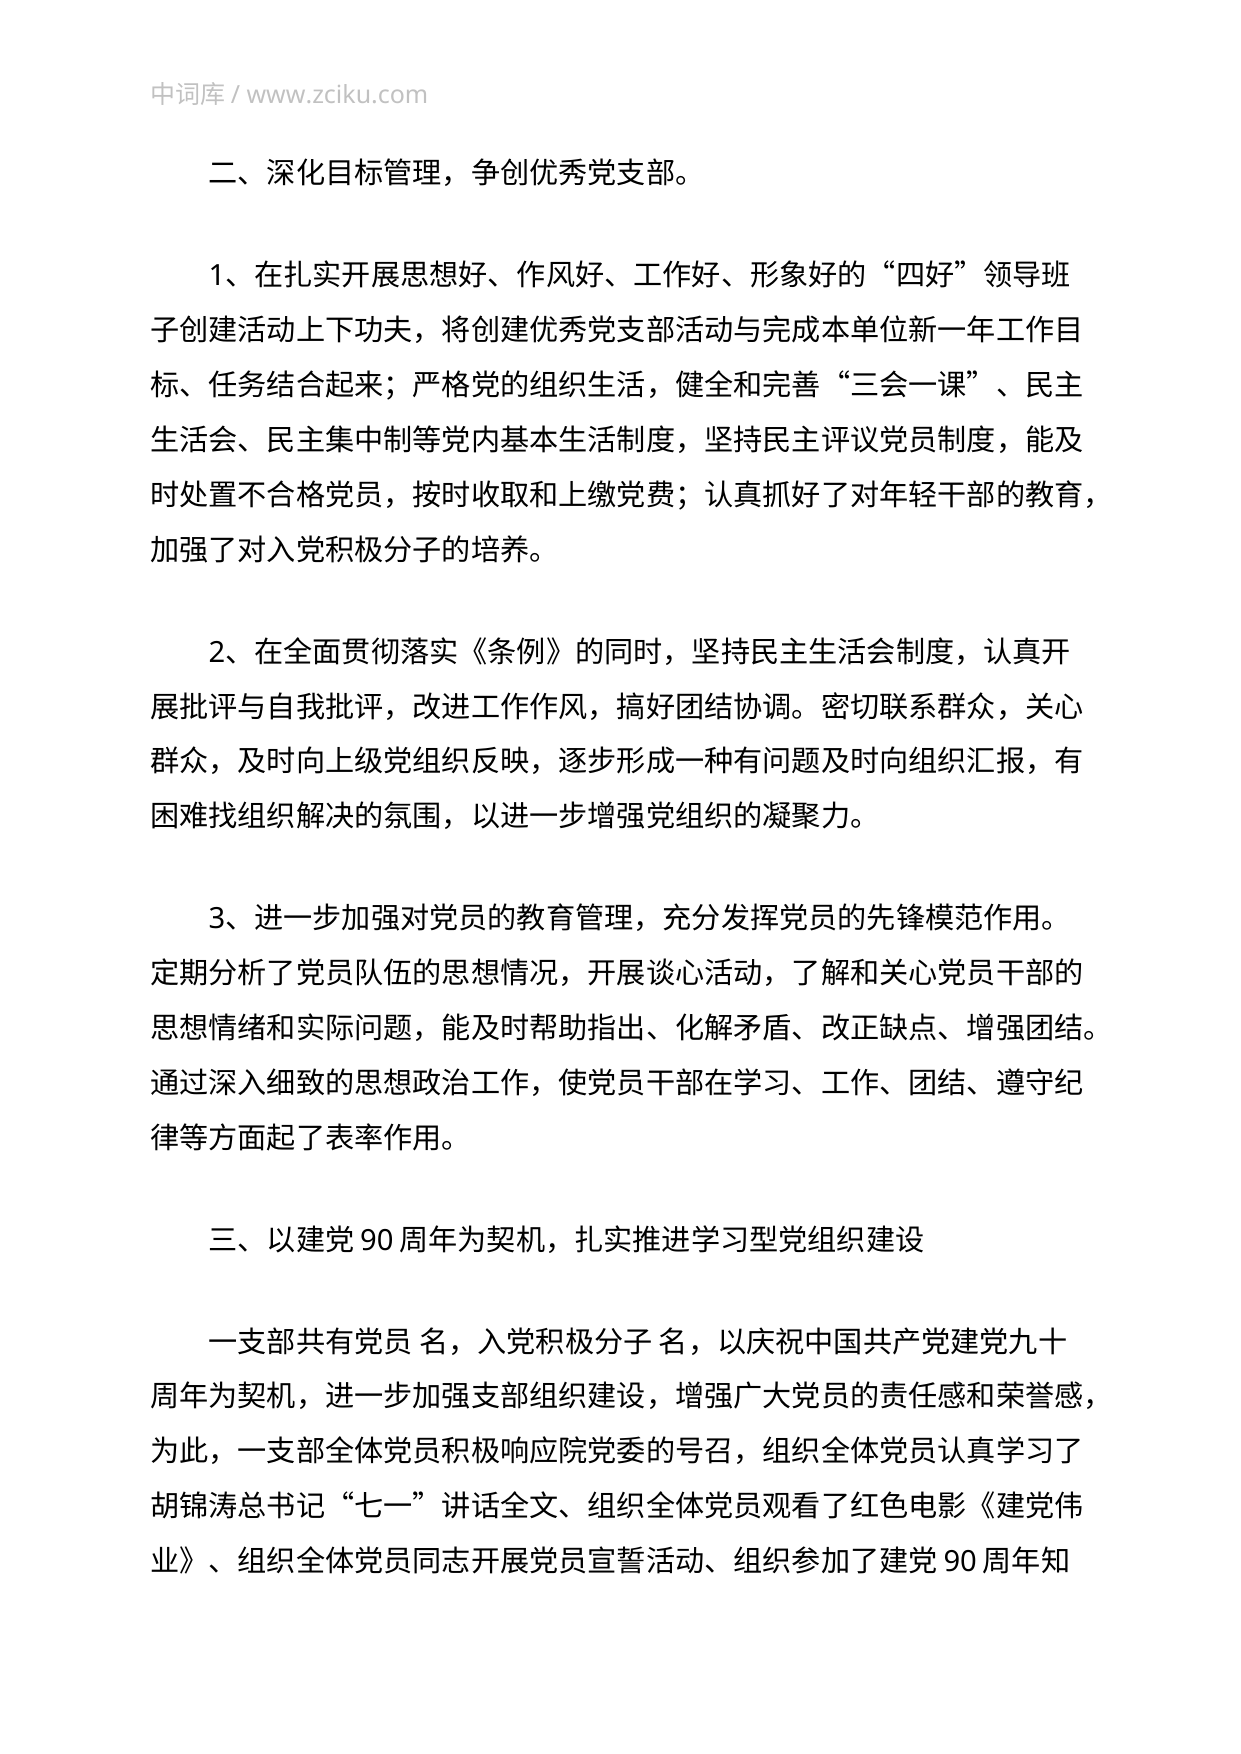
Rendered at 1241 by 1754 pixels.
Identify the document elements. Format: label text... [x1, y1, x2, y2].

text 3、进一步加强对党员的教育管理，充分发挥党员的先锋模范作用。定期分析了党员队伍的思想情况，开展谈心活动，了解和关心党员干部的思想情绪和实际问题，能及时帮助指出、化解矛盾、改正缺点、增强团结。通过深入细致的思想政治工作，使党员干部在学习、工作、团结、遵守纪律等方面起了表率作用。 [150, 895, 1090, 1157]
text 2、在全面贯彻落实《条例》的同时，坚持民主生活会制度，认真开展批评与自我批评，改进工作作风，搞好团结协调。密切联系群众，关心群众，及时向上级党组织反映，逐步形成一种有问题及时向组织汇报，有困难找组织解决的氛围，以进一步增强党组织的凝聚力。 [150, 628, 1090, 835]
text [150, 1318, 1090, 1580]
text 1、在扎实开展思想好、作风好、工作好、形象好的“四好”领导班子创建活动上下功夫，将创建优秀党支部活动与完成本单位新一年工作目标、任务结合起来；严格党的组织生活，健全和完善“三会一课”、民主生活会、民主集中制等党内基本生活制度，坚持民主评议党员制度，能及时处置不合格党员，按时收取和上缴党费；认真抓好了对年轻干部的教育，加强了对入党积极分子的培养。 [150, 252, 1090, 569]
text 三、以建党90周年为契机，扎实推进学习型党组织建设 [150, 1216, 1090, 1258]
text 二、深化目标管理，争创优秀党支部。 [150, 150, 1090, 192]
